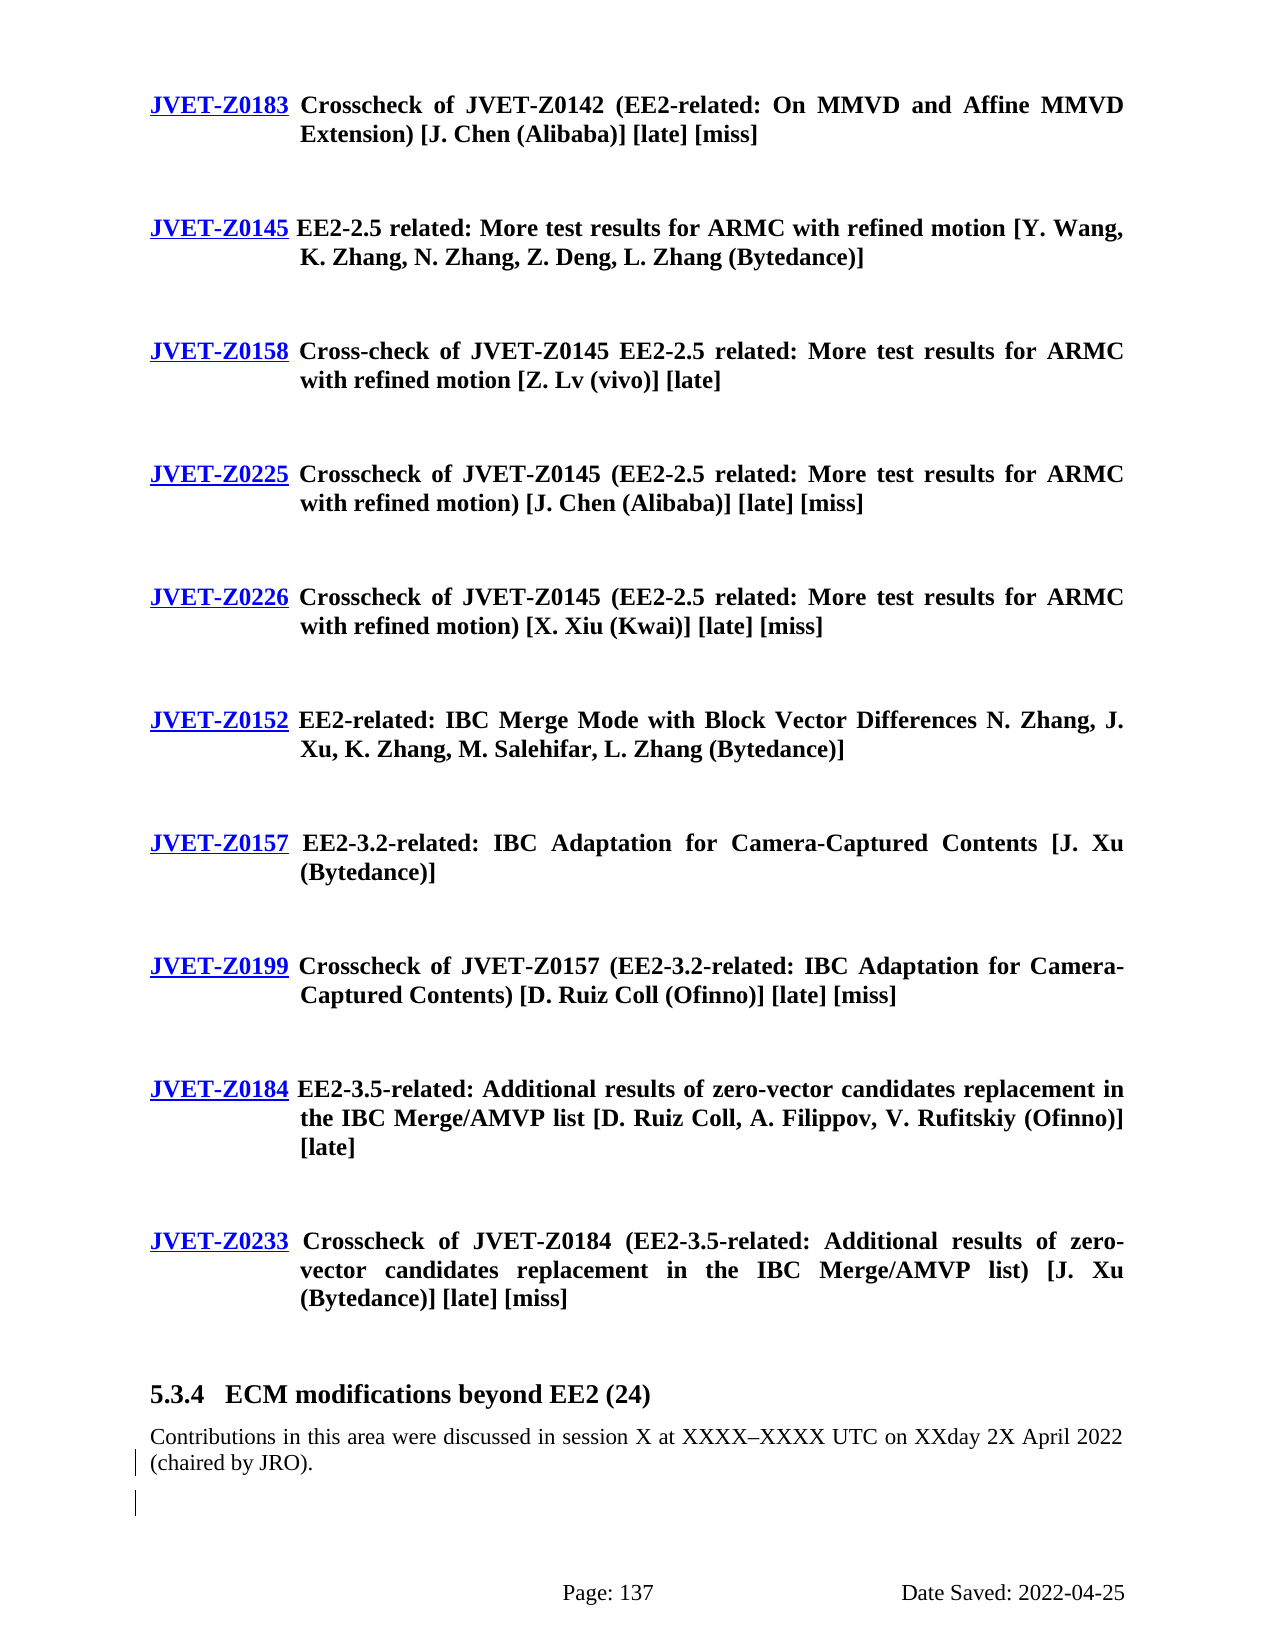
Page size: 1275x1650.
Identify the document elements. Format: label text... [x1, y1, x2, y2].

subtitle ECM modifications beyond EE2 (24) [150, 1378, 1125, 1409]
subtitle JVET-Z0225 Crosscheck of JVET-Z0145 (EE2-2.5 related: More test results for ARMC with refined motion) [J. Chen (Alibaba)] [late] [miss] [150, 459, 1125, 517]
subtitle JVET-Z0145 EE2-2.5 related: More test results for ARMC with refined motion [Y. Wang, K. Zhang, N. Zhang, Z. Deng, L. Zhang (Bytedance)] [150, 213, 1125, 271]
subtitle JVET-Z0157 EE2-3.2-related: IBC Adaptation for Camera-Captured Contents [J. Xu (Bytedance)] [150, 828, 1125, 886]
text Contributions in this area were discussed in session X at XXXX–XXXX UTC on XXday 2X April 2022 (chaired by JRO). [150, 1423, 1125, 1476]
subtitle JVET-Z0184 EE2-3.5-related: Additional results of zero-vector candidates replacement in the IBC Merge/AMVP list [D. Ruiz Coll, A. Filippov, V. Rufitskiy (Ofinno)] [late] [150, 1074, 1125, 1160]
subtitle JVET-Z0226 Crosscheck of JVET-Z0145 (EE2-2.5 related: More test results for ARMC with refined motion) [X. Xiu (Kwai)] [late] [miss] [150, 582, 1125, 639]
subtitle JVET-Z0158 Cross-check of JVET-Z0145 EE2-2.5 related: More test results for ARMC with refined motion [Z. Lv (vivo)] [late] [150, 336, 1125, 393]
subtitle JVET-Z0183 Crosscheck of JVET-Z0142 (EE2-related: On MMVD and Affine MMVD Extension) [J. Chen (Alibaba)] [late] [miss] [150, 90, 1125, 147]
subtitle JVET-Z0233 Crosscheck of JVET-Z0184 (EE2-3.5-related: Additional results of zero-vector candidates replacement in the IBC Merge/AMVP list) [J. Xu (Bytedance)] [late] [miss] [150, 1226, 1125, 1312]
subtitle JVET-Z0199 Crosscheck of JVET-Z0157 (EE2-3.2-related: IBC Adaptation for Camera-Captured Contents) [D. Ruiz Coll (Ofinno)] [late] [miss] [150, 951, 1125, 1009]
subtitle JVET-Z0152 EE2-related: IBC Merge Mode with Block Vector Differences N. Zhang, J. Xu, K. Zhang, M. Salehifar, L. Zhang (Bytedance)] [150, 705, 1125, 763]
